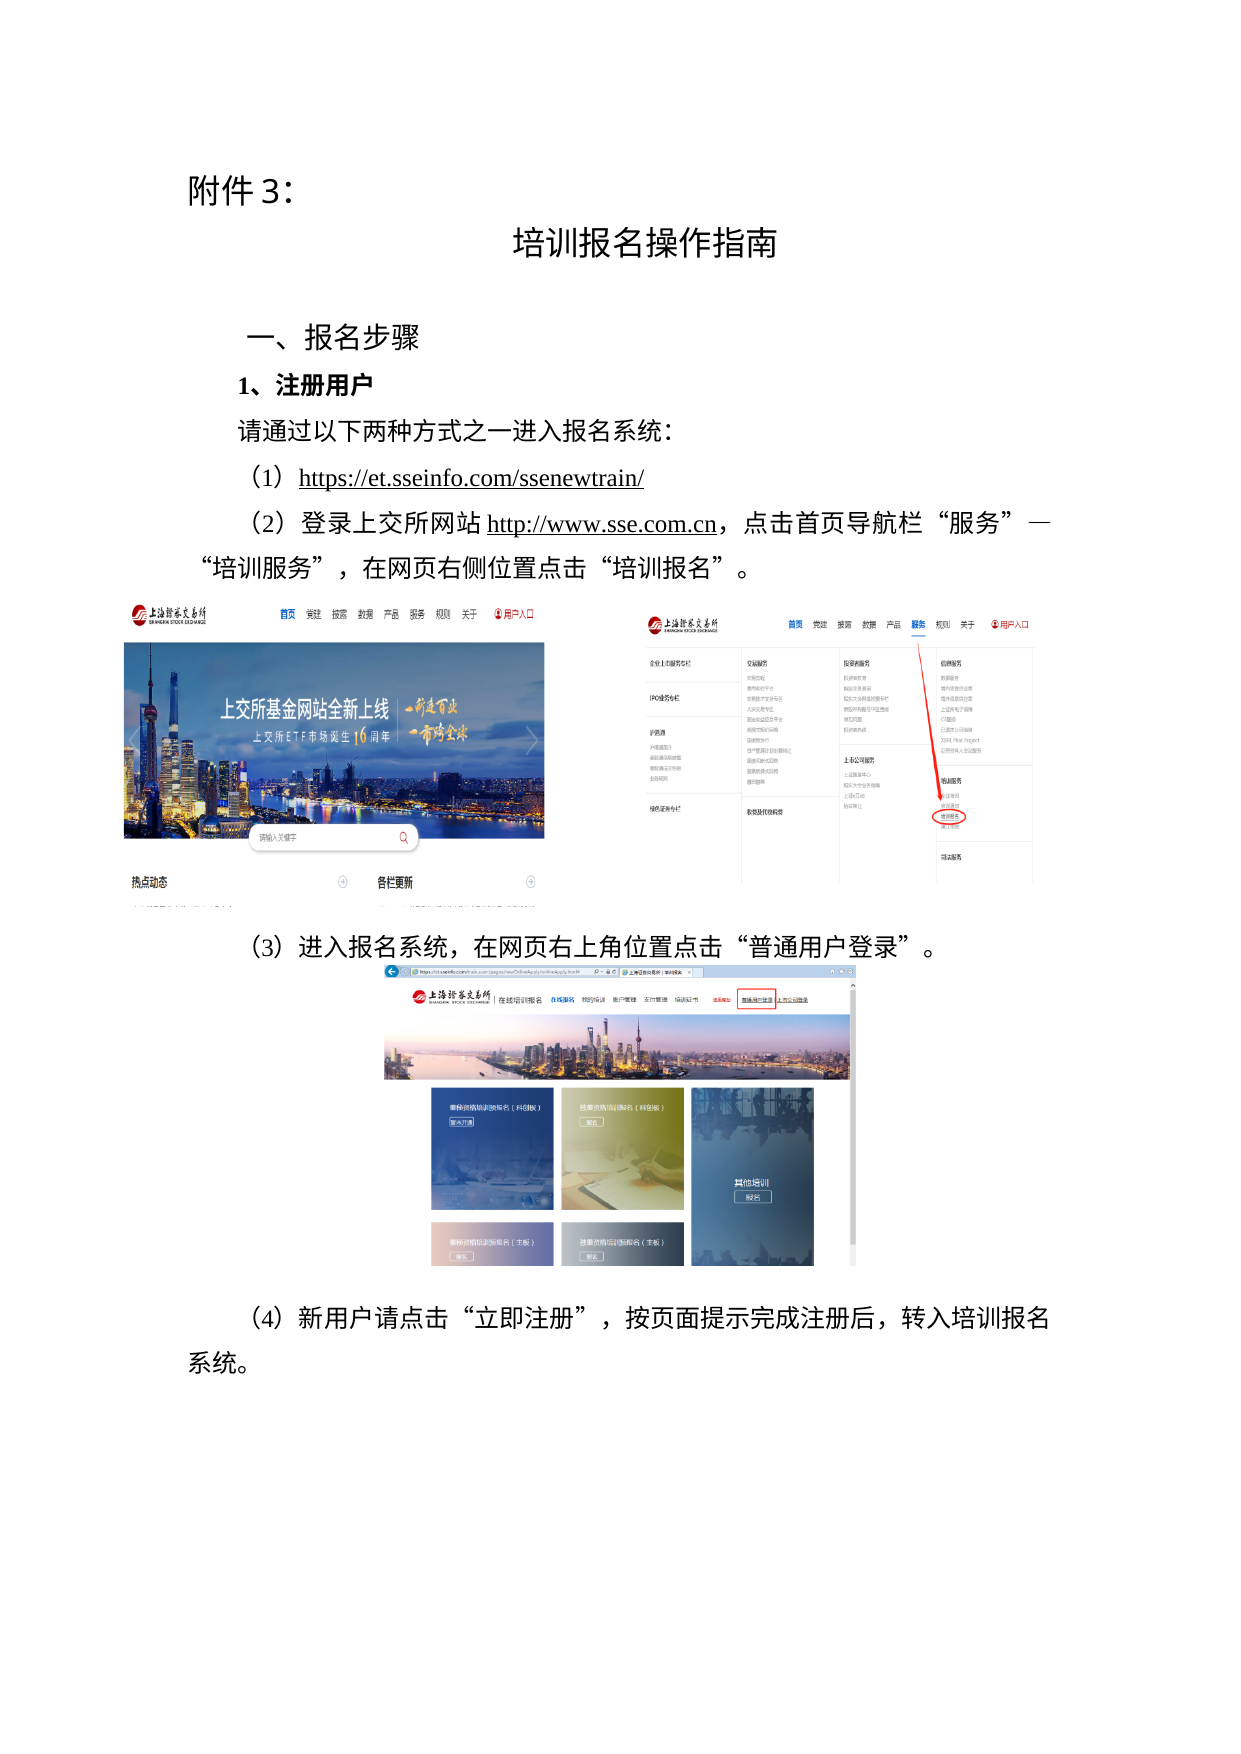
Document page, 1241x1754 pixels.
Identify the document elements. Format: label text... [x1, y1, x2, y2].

text （4）新用户请点击“立即注册”，按页面提示完成注册后，转入培训报名系统。 [187, 1290, 1053, 1382]
text 一、报名步骤 [187, 312, 1053, 358]
text 请通过以下两种方式之一进入报名系统： [187, 404, 1053, 449]
text （2）登录上交所网站http://www.sse.com.cn，点击首页导航栏“服务”— “培训服务”，在网页右侧位置点击“培训报名”。 [187, 495, 1053, 587]
picture [123, 588, 545, 907]
text 培训报名操作指南 [187, 214, 1053, 266]
picture [646, 606, 1035, 883]
text （3）进入报名系统，在网页右上角位置点击“普通用户登录”。 [187, 919, 1053, 965]
picture [384, 965, 856, 1266]
text 附件3： [187, 162, 1053, 214]
text 1、注册用户 [187, 358, 1053, 404]
text （1）https://et.sseinfo.com/ssenewtrain/ [187, 449, 1053, 495]
